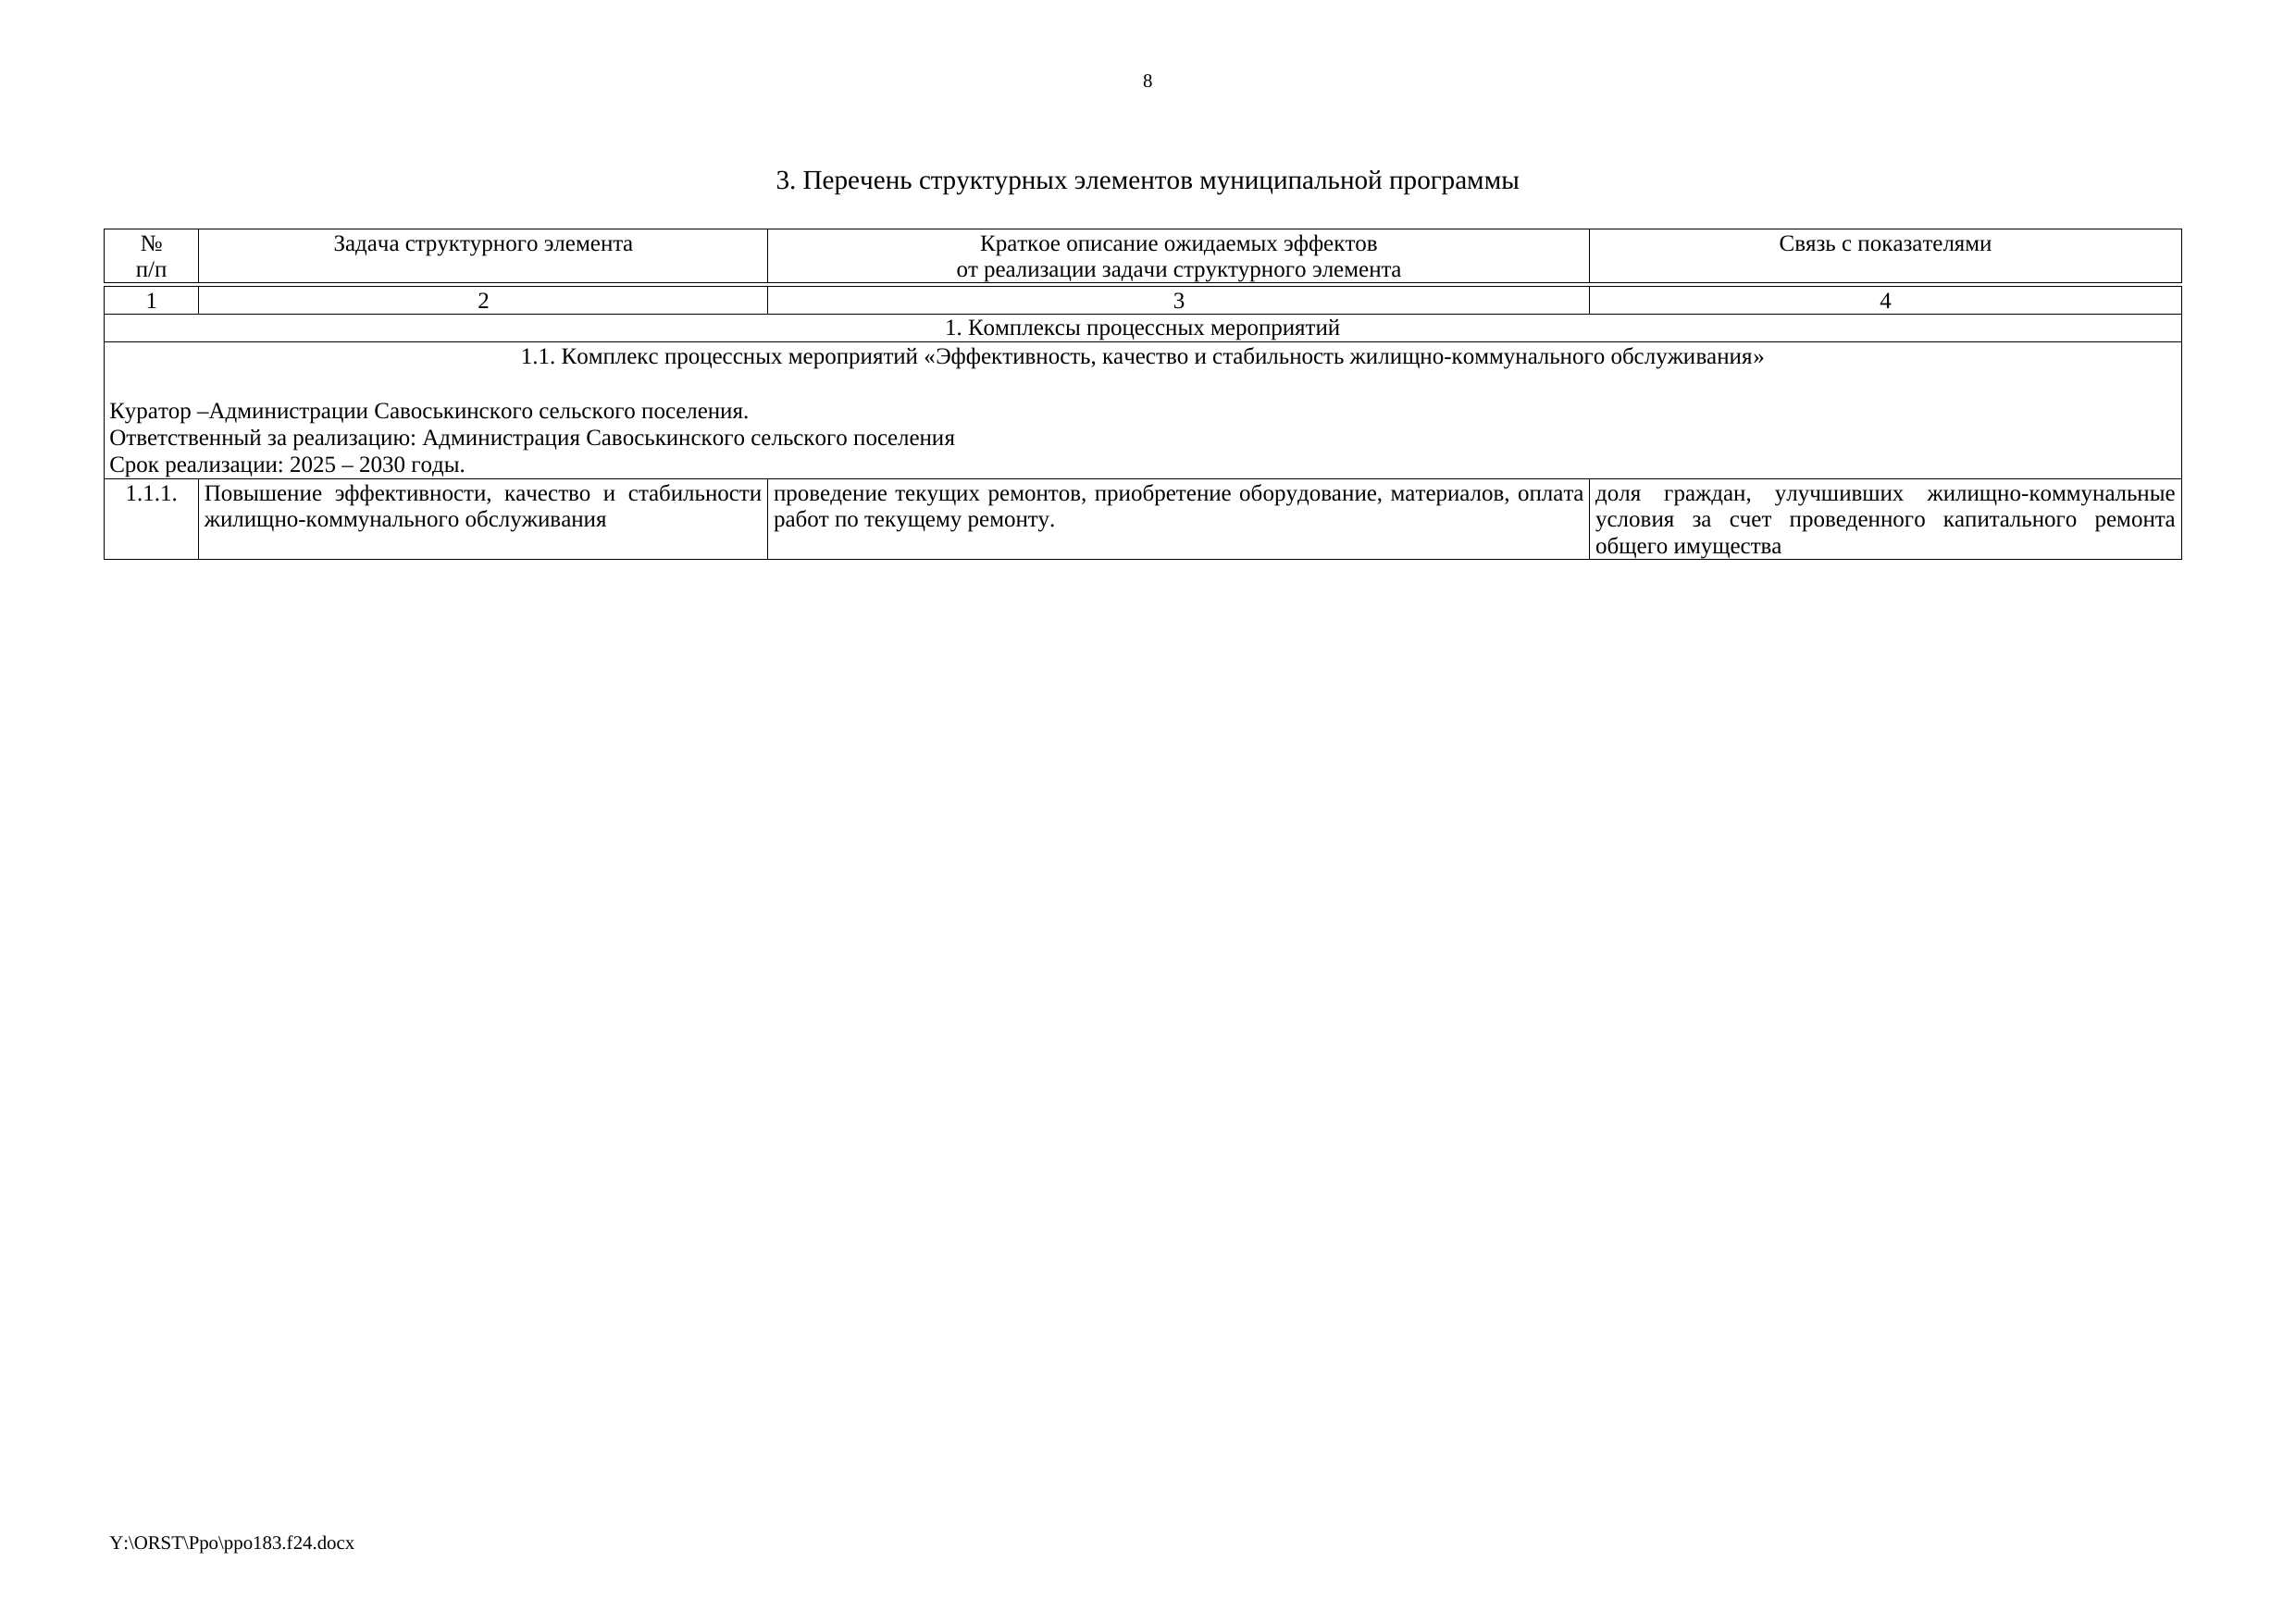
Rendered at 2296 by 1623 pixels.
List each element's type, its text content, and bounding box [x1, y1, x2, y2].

text 3. Перечень структурных элементов муниципальной программы [109, 164, 2186, 195]
table_header 3 [768, 287, 1589, 313]
table_header Связь с показателями [1590, 229, 2181, 282]
table_header 2 [199, 287, 767, 313]
table_cell 1.1. Комплекс процессных мероприятий «Эффективность, качество и стабильность жилищно-коммунального обслуживания» Куратор –Администрации Савоськинского сельского поселения. Ответственный за реализацию: Администрация Савоськинского сельского поселения Срок реализации: 2025 – 2030 годы. [105, 342, 2181, 478]
table_header Задача структурного элемента [199, 229, 767, 282]
table_header 4 [1590, 287, 2181, 313]
table_cell проведение текущих ремонтов, приобретение оборудование, материалов, оплата работ по текущему ремонту. [768, 479, 1589, 559]
table_cell Повышение эффективности, качество и стабильности жилищно-коммунального обслуживания [199, 479, 767, 559]
table_cell 1.1.1. [105, 479, 198, 559]
table_header Краткое описание ожидаемых эффектов от реализации задачи структурного элемента [768, 229, 1589, 282]
table_cell доля граждан, улучшивших жилищно-коммунальные условия за счет проведенного капитального ремонта общего имущества [1590, 479, 2181, 559]
table_cell 1. Комплексы процессных мероприятий [105, 315, 2181, 341]
table_header № п/п [105, 229, 198, 282]
table_header 1 [105, 287, 198, 313]
